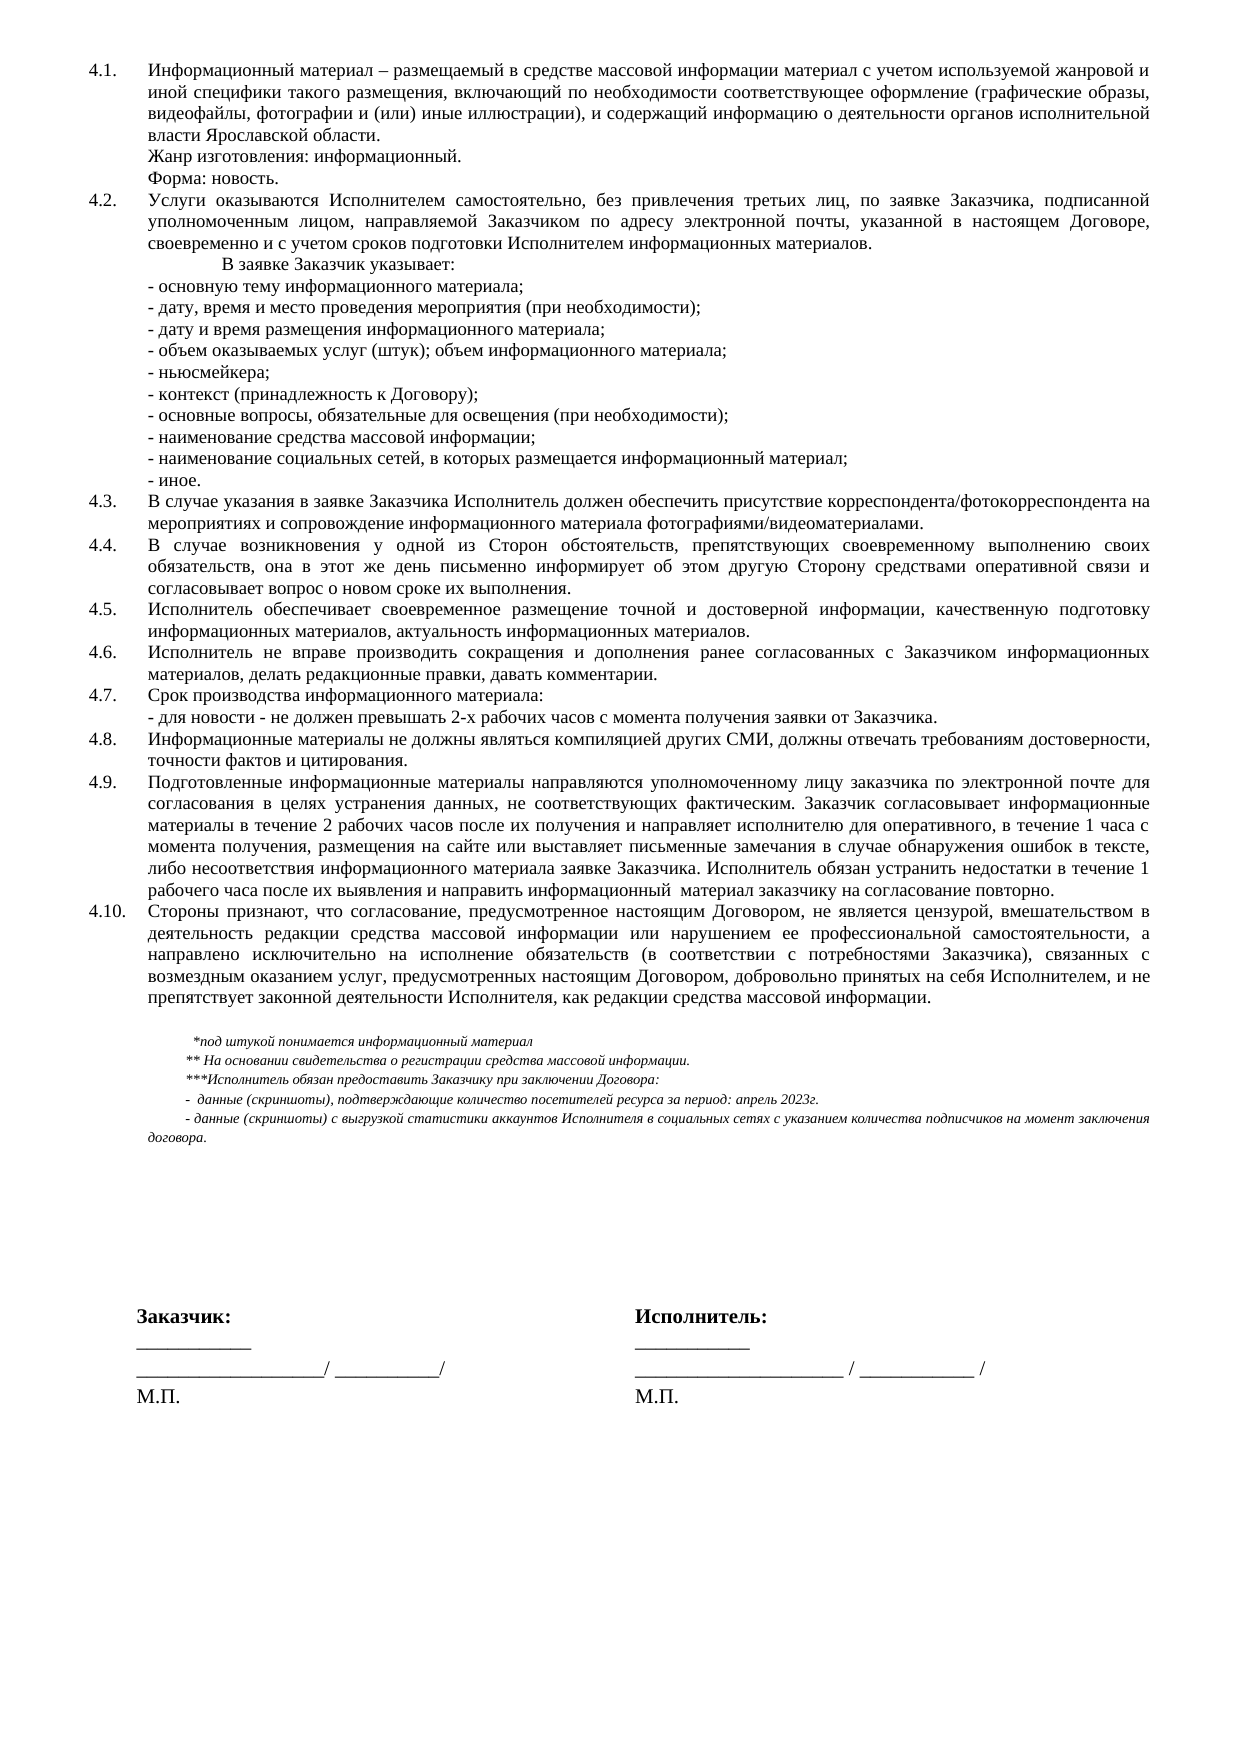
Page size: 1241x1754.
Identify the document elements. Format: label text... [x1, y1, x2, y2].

text - основные вопросы, обязательные для освещения (при необходимости); [148, 404, 1152, 426]
text - контекст (принадлежность к Договору); [148, 382, 1152, 404]
text Жанр изготовления: информационный. [148, 145, 1152, 167]
text - объем оказываемых услуг (штук); объем информационного материала; [148, 339, 1152, 361]
text Форма: новость. [148, 167, 1152, 188]
text - дату, время и место проведения мероприятия (при необходимости); [148, 296, 1152, 318]
list Исполнитель обеспечивает своевременное размещение точной и достоверной информации, качественную подготовку информационных материалов, актуальность информационных материалов. [89, 598, 1152, 641]
list Услуги оказываются Исполнителем самостоятельно, без привлечения третьих лиц, по заявке Заказчика, подписанной уполномоченным лицом, направляемой Заказчиком по адресу электронной почты, указанной в настоящем Договоре, своевременно и с учетом сроков подготовки Исполнителем информационных материалов. [89, 188, 1152, 253]
text - иное. [148, 469, 1152, 490]
text ** На основании свидетельства о регистрации средства массовой информации. [148, 1052, 1152, 1069]
list - для новости - не должен превышать 2-х рабочих часов с момента получения заявки от Заказчика. [148, 706, 1152, 727]
text - наименование социальных сетей, в которых размещается информационный материал; [148, 447, 1152, 469]
text - наименование средства массовой информации; [148, 426, 1152, 447]
text - дату и время размещения информационного материала; [148, 318, 1152, 339]
list Исполнитель не вправе производить сокращения и дополнения ранее согласованных с Заказчиком информационных материалов, делать редакционные правки, давать комментарии. [89, 641, 1152, 684]
text - данные (скриншоты) с выгрузкой статистики аккаунтов Исполнителя в социальных сетях с указанием количества подписчиков на момент заключения договора. [148, 1110, 1152, 1146]
list Срок производства информационного материала: [89, 684, 1152, 706]
text В заявке Заказчик указывает: [148, 253, 1152, 275]
table_header Заказчик: ___________ __________________/ __________/ М.П. [136, 1280, 635, 1408]
text *под штукой понимается информационный материал [148, 1033, 1152, 1049]
text - данные (скриншоты), подтверждающие количество посетителей ресурса за период: апрель 2023г. [148, 1090, 1152, 1107]
text - ньюсмейкера; [148, 361, 1152, 382]
list Информационный материал – размещаемый в средстве массовой информации материал с учетом используемой жанровой и иной специфики такого размещения, включающий по необходимости соответствующее оформление (графические образы, видеофайлы, фотографии и (или) иные иллюстрации), и содержащий информацию о деятельности органов исполнительной власти Ярославской области. [89, 59, 1152, 145]
list В случае возникновения у одной из Сторон обстоятельств, препятствующих своевременному выполнению своих обязательств, она в этот же день письменно информирует об этом другую Сторону средствами оперативной связи и согласовывает вопрос о новом сроке их выполнения. [89, 533, 1152, 598]
table_header Исполнитель: ___________ ____________________ / ___________ / М.П. [635, 1280, 1122, 1408]
list В случае указания в заявке Заказчика Исполнитель должен обеспечить присутствие корреспондента/фотокорреспондента на мероприятиях и сопровождение информационного материала фотографиями/видеоматериалами. [89, 490, 1152, 533]
list Информационные материалы не должны являться компиляцией других СМИ, должны отвечать требованиям достоверности, точности фактов и цитирования. [89, 727, 1152, 771]
list Стороны признают, что согласование, предусмотренное настоящим Договором, не является цензурой, вмешательством в деятельность редакции средства массовой информации или нарушением ее профессиональной самостоятельности, а направлено исключительно на исполнение обязательств (в соответствии с потребностями Заказчика), связанных с возмездным оказанием услуг, предусмотренных настоящим Договором, добровольно принятых на себя Исполнителем, и не препятствует законной деятельности Исполнителя, как редакции средства массовой информации. [89, 900, 1152, 1008]
list Подготовленные информационные материалы направляются уполномоченному лицу заказчика по электронной почте для согласования в целях устранения данных, не соответствующих фактическим. Заказчик согласовывает информационные материалы в течение 2 рабочих часов после их получения и направляет исполнителю для оперативного, в течение 1 часа с момента получения, размещения на сайте или выставляет письменные замечания в случае обнаружения ошибок в тексте, либо несоответствия информационного материала заявке Заказчика. Исполнитель обязан устранить недостатки в течение 1 рабочего часа после их выявления и направить информационный материал заказчику на согласование повторно. [89, 771, 1152, 900]
text - основную тему информационного материала; [148, 275, 1152, 296]
text ***Исполнитель обязан предоставить Заказчику при заключении Договора: [148, 1071, 1152, 1088]
